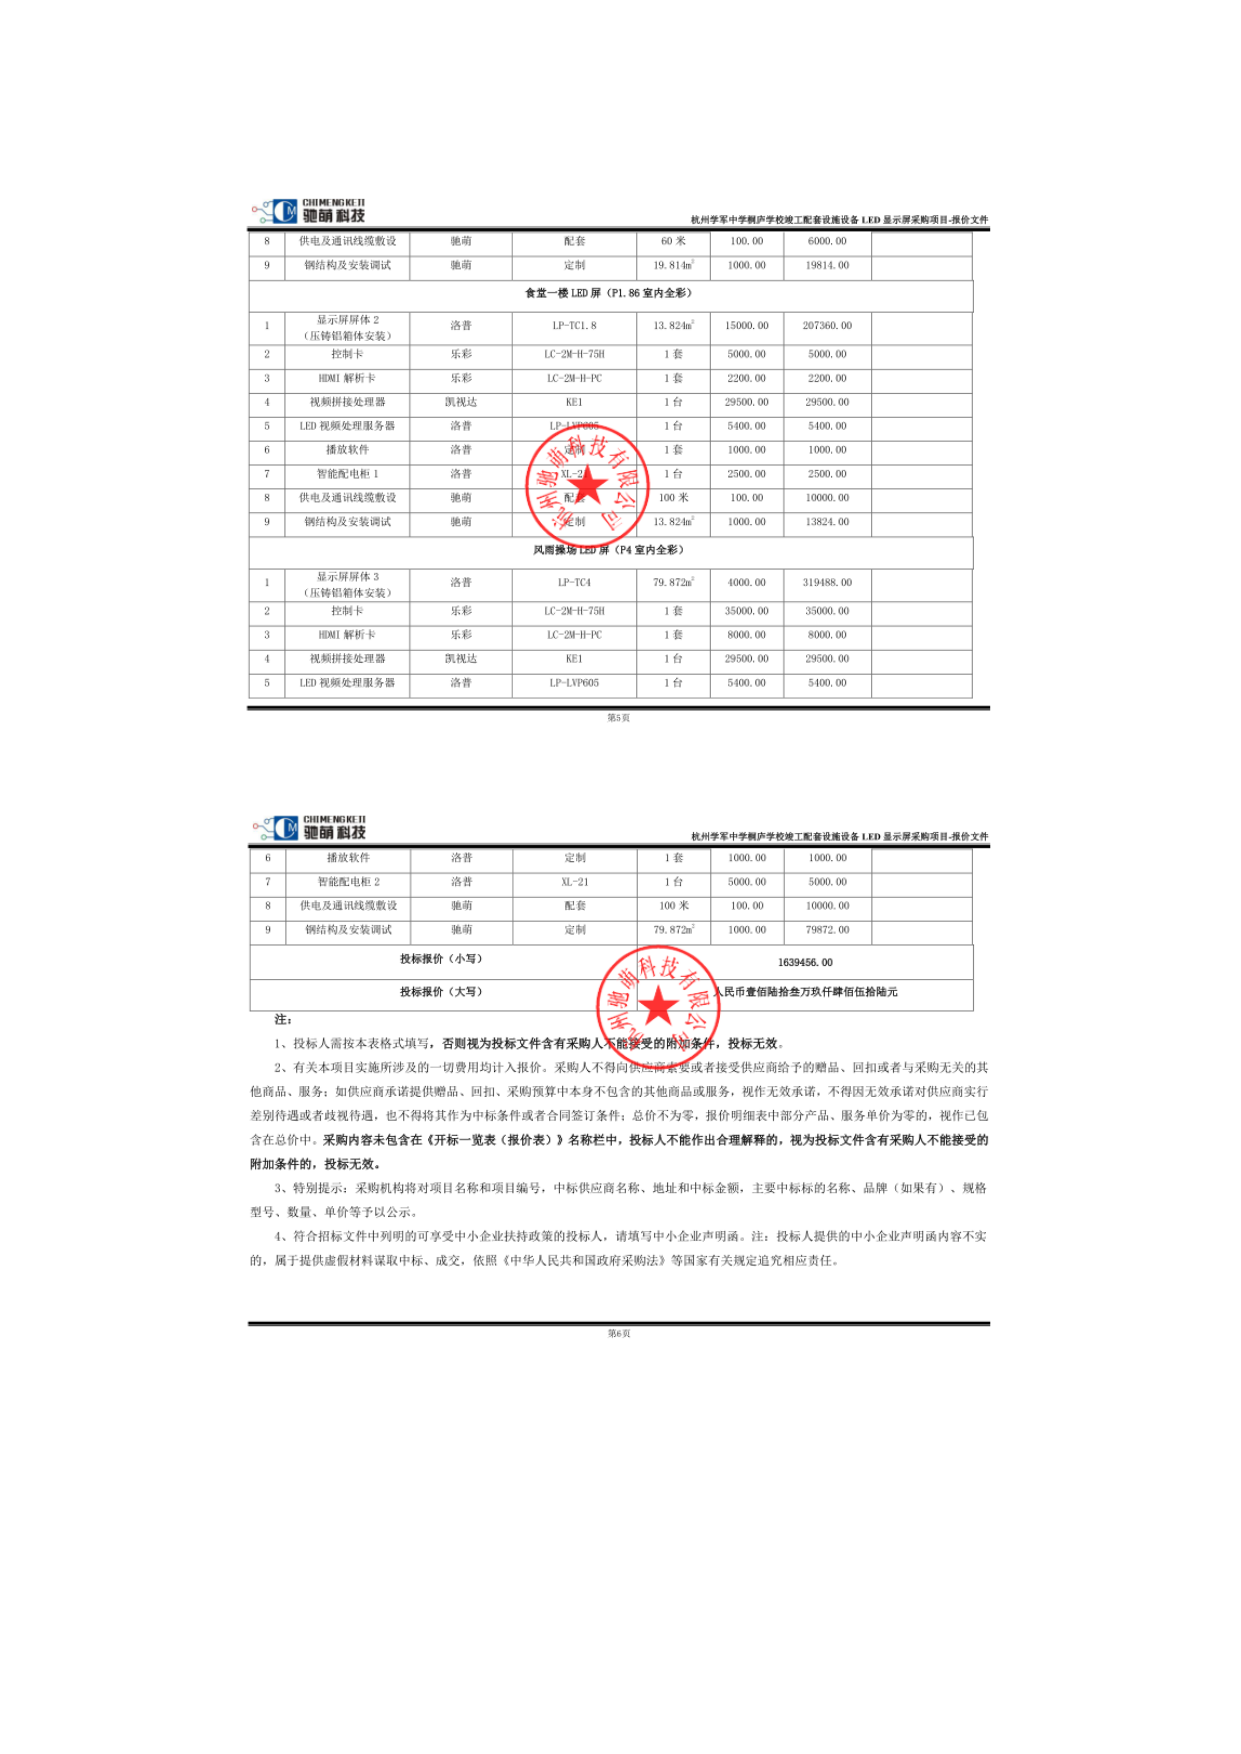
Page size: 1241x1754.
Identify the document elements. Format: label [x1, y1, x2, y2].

picture [187, 779, 1053, 1389]
picture [187, 162, 1053, 768]
